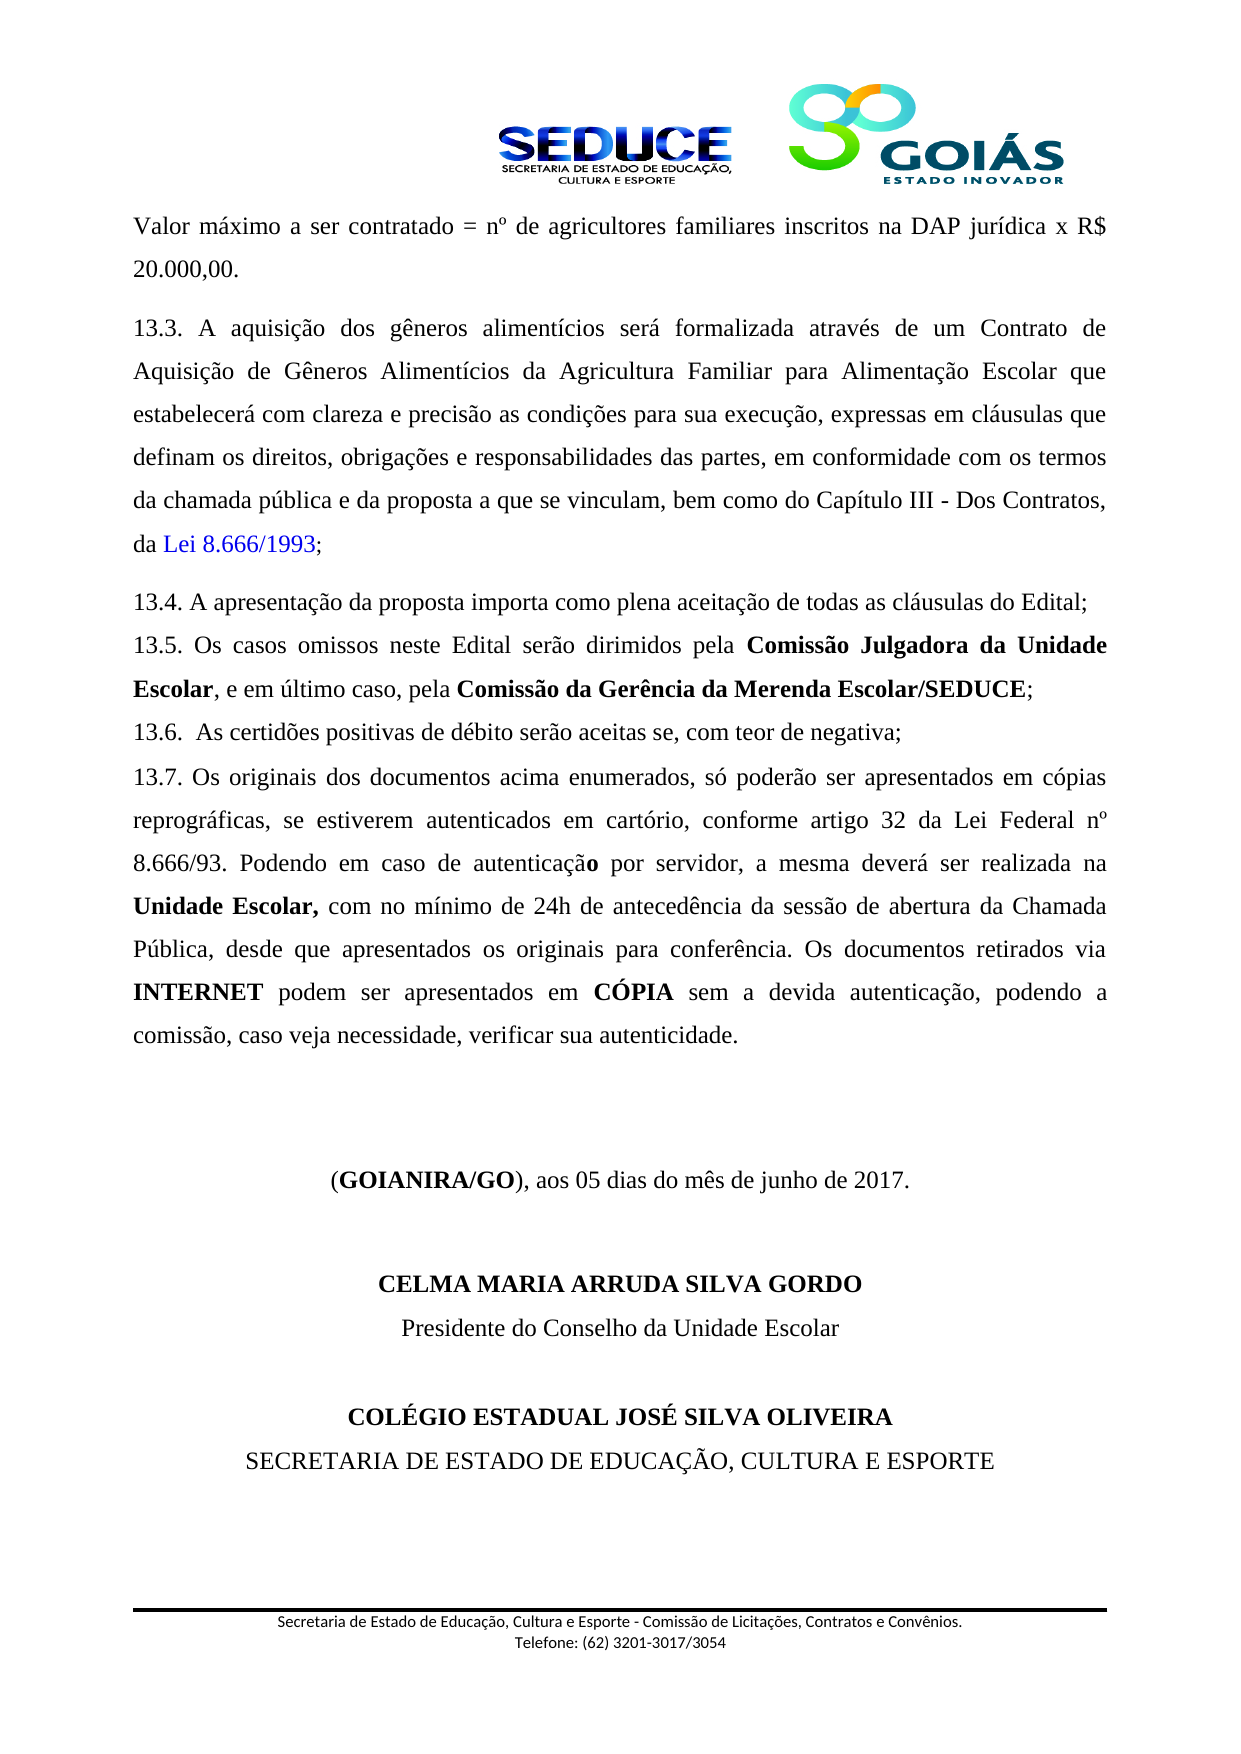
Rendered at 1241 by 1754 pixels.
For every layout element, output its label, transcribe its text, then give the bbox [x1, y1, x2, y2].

text 13.3. A aquisição dos gêneros alimentícios será formalizada através de um Contrato de Aquisição de Gêneros Alimentícios da Agricultura Familiar para Alimentação Escolar que estabelecerá com clareza e precisão as condições para sua execução, expressas em cláusulas que definam os direitos, obrigações e responsabilidades das partes, em conformidade com os termos da chamada pública e da proposta a que se vinculam, bem como do Capítulo III - Dos Contratos, da Lei 8.666/1993; [133, 313, 1107, 557]
text SECRETARIA DE ESTADO DE EDUCAÇÃO, CULTURA E ESPORTE [133, 1446, 1107, 1475]
text 13.5. Os casos omissos neste Edital serão dirimidos pela Comissão Julgadora da Unidade Escolar, e em último caso, pela Comissão da Gerência da Merenda Escolar/SEDUCE; [133, 631, 1107, 702]
picture [477, 73, 1108, 212]
text 13.6. As certidões positivas de débito serão aceitas se, com teor de negativa; [133, 717, 1107, 746]
text Presidente do Conselho da Unidade Escolar [133, 1313, 1107, 1342]
text 13.7. Os originais dos documentos acima enumerados, só poderão ser apresentados em cópias reprográficas, se estiverem autenticados em cartório, conforme artigo 32 da Lei Federal nº 8.666/93. Podendo em caso de autenticação por servidor, a mesma deverá ser realizada na Unidade Escolar, com no mínimo de 24h de antecedência da sessão de abertura da Chamada Pública, desde que apresentados os originais para conferência. Os documentos retirados via INTERNET podem ser apresentados em CÓPIA sem a devida autenticação, podendo a comissão, caso veja necessidade, verificar sua autenticidade. [133, 762, 1107, 1049]
text CELMA MARIA ARRUDA SILVA GORDO [133, 1269, 1107, 1297]
text Valor máximo a ser contratado = nº de agricultores familiares inscritos na DAP jurídica x R$ 20.000,00. [133, 211, 1107, 283]
text (GOIANIRA/GO), aos 05 dias do mês de junho de 2017. [133, 1166, 1107, 1194]
text 13.4. A apresentação da proposta importa como plena aceitação de todas as cláusulas do Edital; [133, 587, 1107, 616]
text COLÉGIO ESTADUAL JOSÉ SILVA OLIVEIRA [133, 1402, 1107, 1431]
